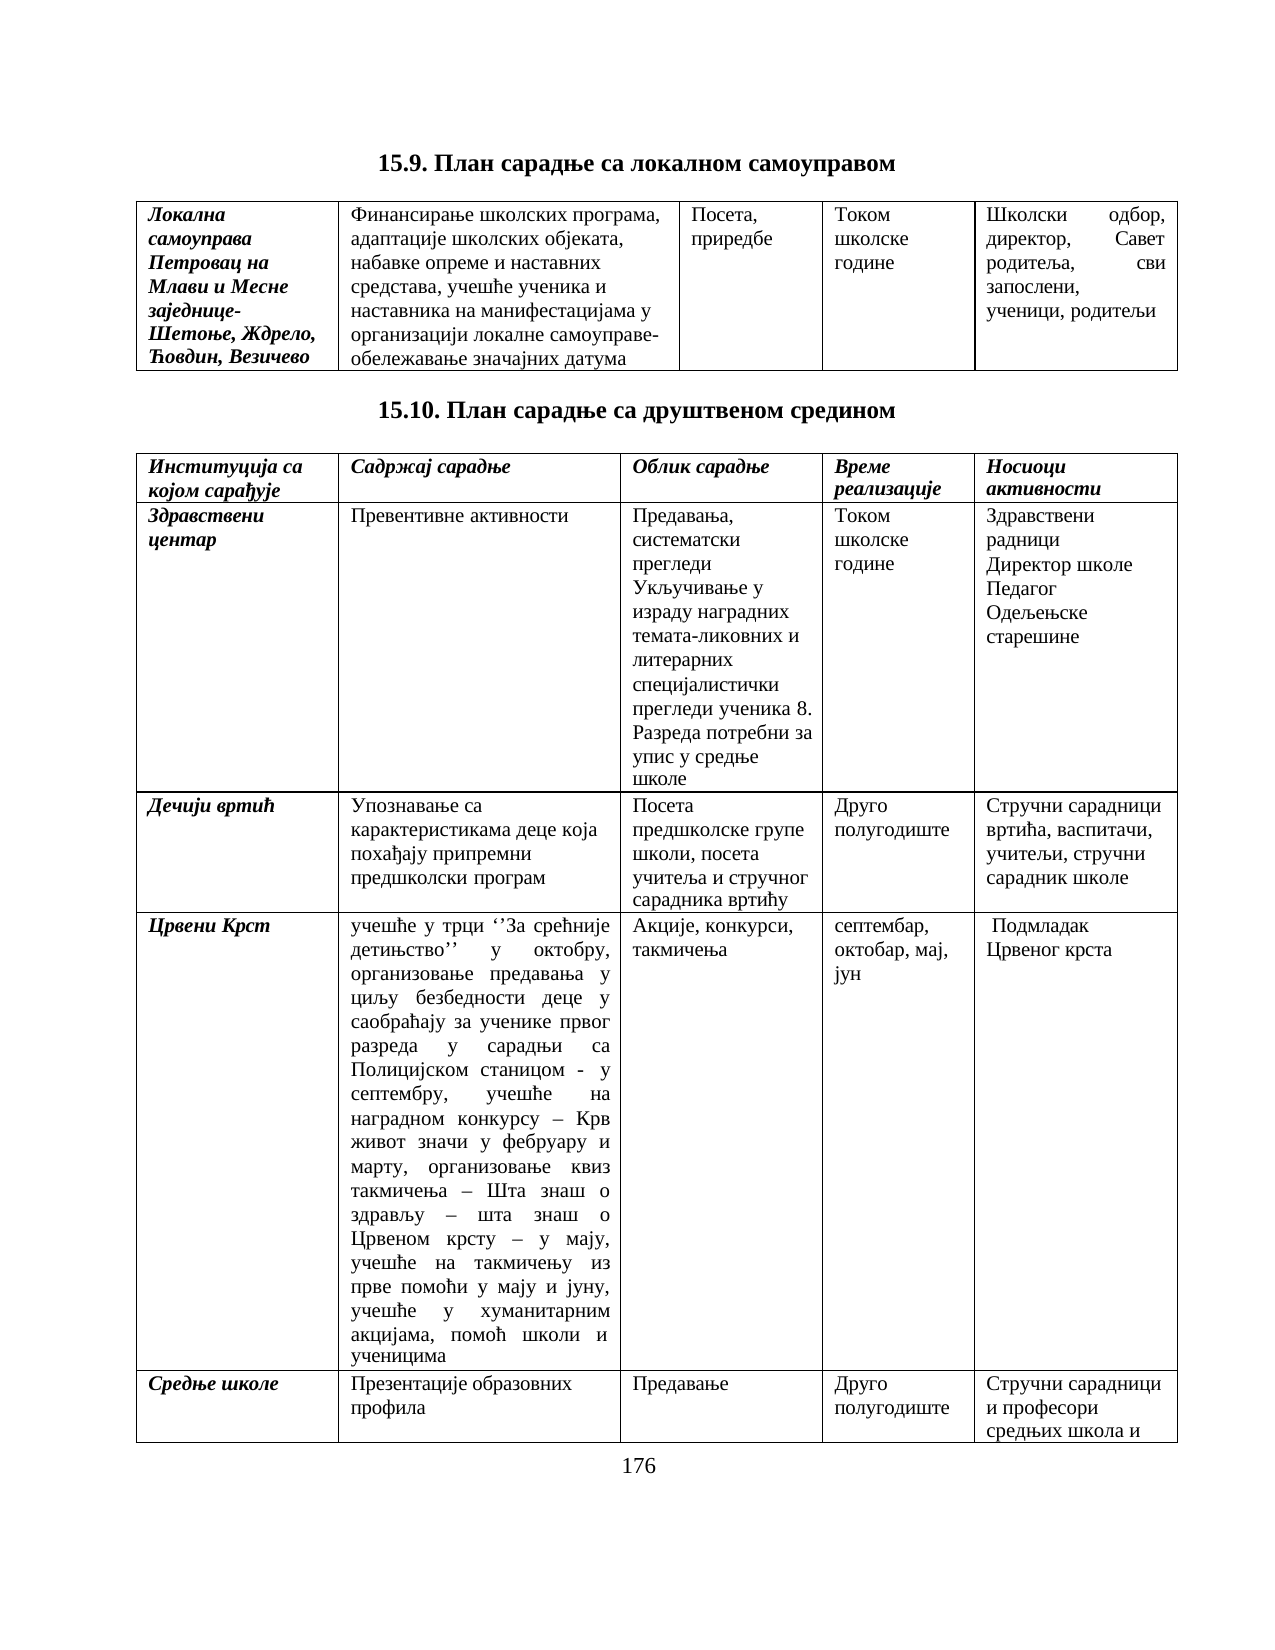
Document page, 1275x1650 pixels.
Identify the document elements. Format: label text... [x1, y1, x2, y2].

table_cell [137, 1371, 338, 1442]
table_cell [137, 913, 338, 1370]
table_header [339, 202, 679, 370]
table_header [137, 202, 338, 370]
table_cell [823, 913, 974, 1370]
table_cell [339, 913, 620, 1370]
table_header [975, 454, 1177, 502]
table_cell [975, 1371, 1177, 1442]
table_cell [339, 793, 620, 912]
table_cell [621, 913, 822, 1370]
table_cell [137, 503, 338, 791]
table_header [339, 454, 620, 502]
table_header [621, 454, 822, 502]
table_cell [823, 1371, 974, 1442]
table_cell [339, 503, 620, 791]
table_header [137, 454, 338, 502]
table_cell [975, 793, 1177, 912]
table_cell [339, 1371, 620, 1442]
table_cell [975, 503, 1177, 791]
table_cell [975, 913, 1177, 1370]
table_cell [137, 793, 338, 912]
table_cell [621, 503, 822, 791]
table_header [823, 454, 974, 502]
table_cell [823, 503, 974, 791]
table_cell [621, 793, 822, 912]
list План сарадње са локалном самоуправом [378, 148, 1225, 176]
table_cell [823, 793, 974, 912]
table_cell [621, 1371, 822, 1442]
list План сарадње са друштвеном средином [378, 395, 1225, 424]
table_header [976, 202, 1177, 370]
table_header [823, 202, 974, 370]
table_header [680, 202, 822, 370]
